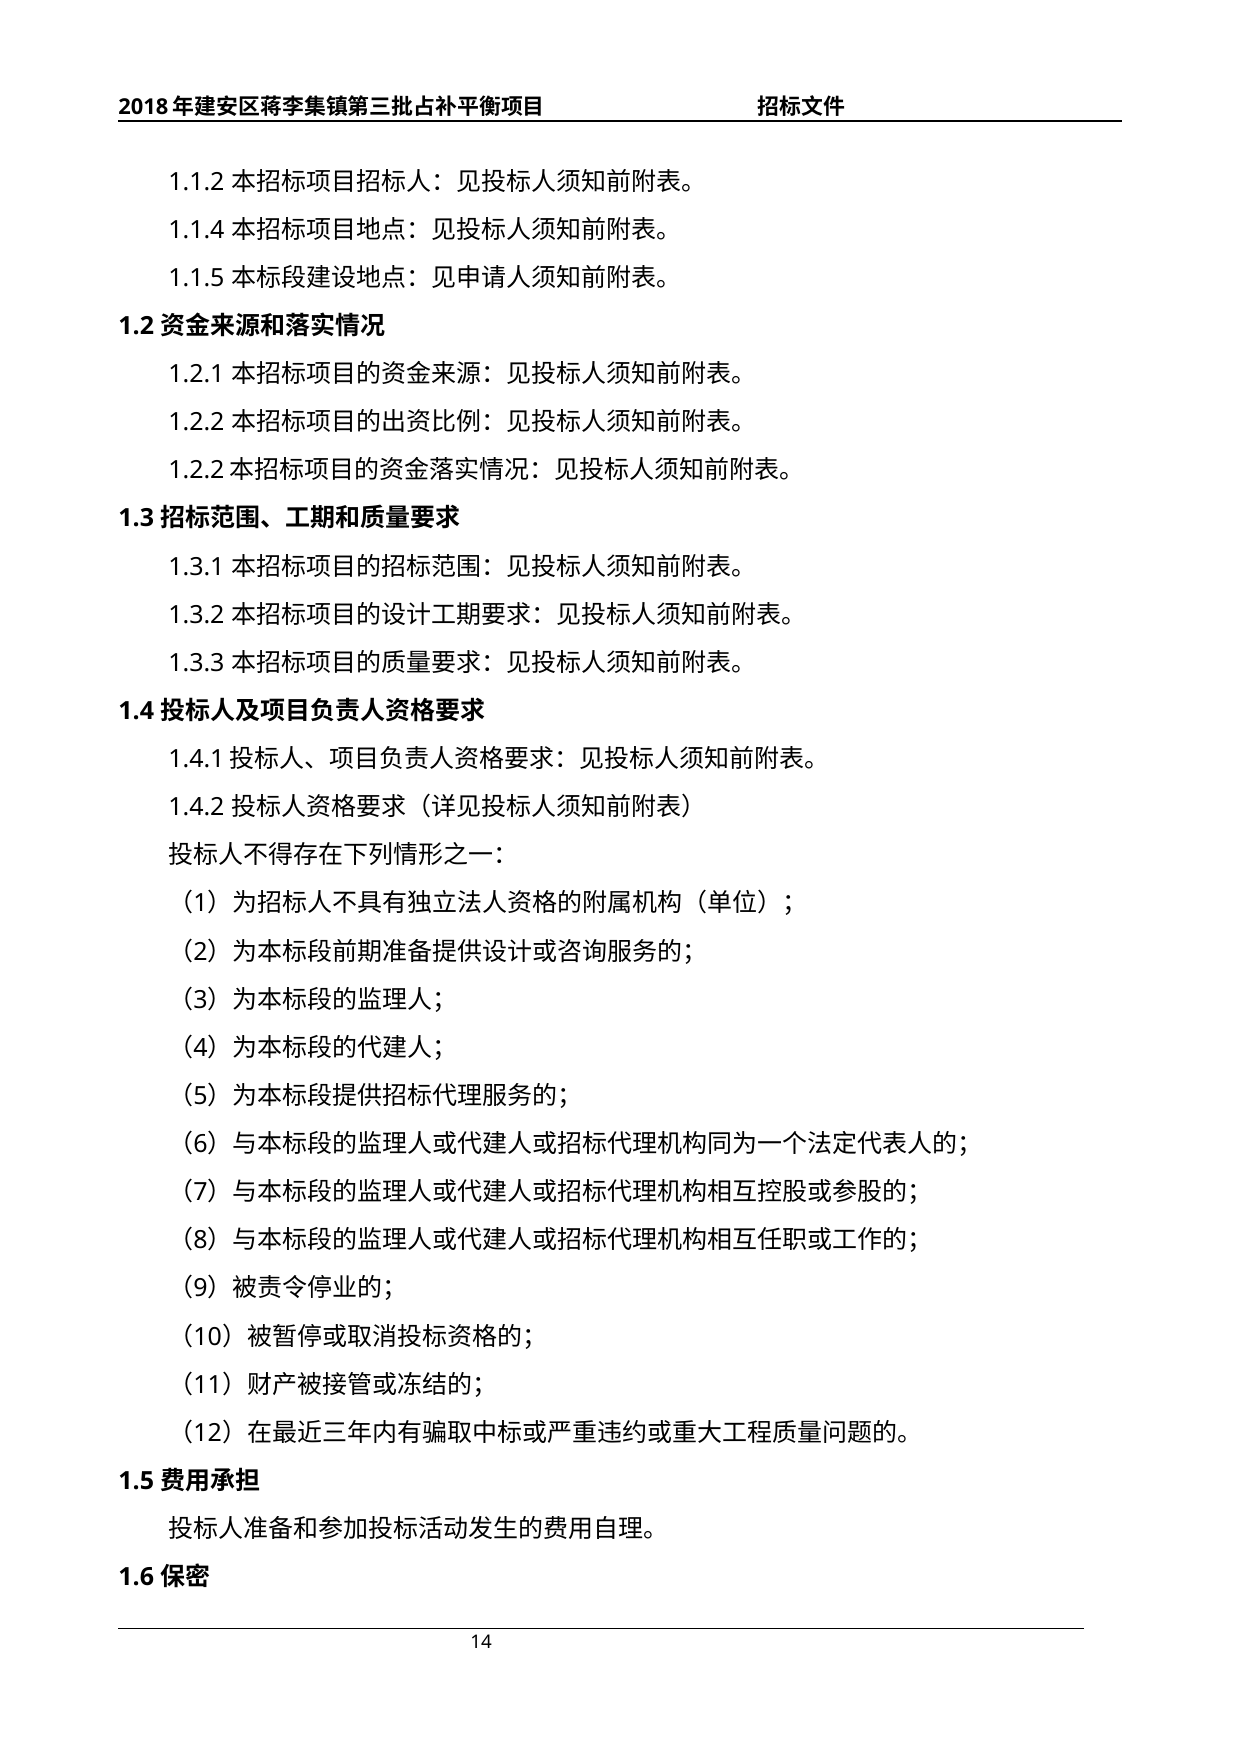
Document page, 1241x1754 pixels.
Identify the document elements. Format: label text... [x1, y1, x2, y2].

text 1.2 资金来源和落实情况 [118, 299, 1122, 348]
text 1.3.1 本招标项目的招标范围：见投标人须知前附表。 [118, 540, 1122, 588]
text 1.6 保密 [118, 1551, 1122, 1599]
text （2）为本标段前期准备提供设计或咨询服务的； [118, 925, 1122, 973]
text 1.1.2 本招标项目招标人：见投标人须知前附表。 [118, 155, 1122, 203]
text 1.4.1投标人、项目负责人资格要求：见投标人须知前附表。 [118, 733, 1122, 781]
text 1.4.2 投标人资格要求（详见投标人须知前附表） [118, 781, 1122, 829]
text （4）为本标段的代建人； [118, 1021, 1122, 1069]
text （5）为本标段提供招标代理服务的； [118, 1069, 1122, 1118]
text 投标人准备和参加投标活动发生的费用自理。 [118, 1503, 1122, 1551]
text 1.3.3 本招标项目的质量要求：见投标人须知前附表。 [118, 636, 1122, 684]
text 1.3 招标范围、工期和质量要求 [118, 492, 1122, 540]
text （6）与本标段的监理人或代建人或招标代理机构同为一个法定代表人的； [118, 1118, 1122, 1166]
text （8）与本标段的监理人或代建人或招标代理机构相互任职或工作的； [118, 1214, 1122, 1262]
text 1.5 费用承担 [118, 1454, 1122, 1503]
text 1.2.1 本招标项目的资金来源：见投标人须知前附表。 [118, 348, 1122, 396]
text （9）被责令停业的； [118, 1262, 1122, 1310]
text 1.2.2 本招标项目的出资比例：见投标人须知前附表。 [118, 396, 1122, 444]
text 1.1.5 本标段建设地点：见申请人须知前附表。 [118, 251, 1122, 299]
text 投标人不得存在下列情形之一： [118, 829, 1122, 877]
text （12）在最近三年内有骗取中标或严重违约或重大工程质量问题的。 [118, 1406, 1122, 1454]
text （1）为招标人不具有独立法人资格的附属机构（单位）； [118, 877, 1122, 925]
text （7）与本标段的监理人或代建人或招标代理机构相互控股或参股的； [118, 1166, 1122, 1214]
text 1.1.4 本招标项目地点：见投标人须知前附表。 [118, 203, 1122, 251]
text 1.4 投标人及项目负责人资格要求 [118, 684, 1122, 733]
text （3）为本标段的监理人； [118, 973, 1122, 1021]
text （10）被暂停或取消投标资格的； [118, 1310, 1122, 1358]
text （11）财产被接管或冻结的； [118, 1358, 1122, 1406]
text 1.3.2 本招标项目的设计工期要求：见投标人须知前附表。 [118, 588, 1122, 636]
text 1.2.2本招标项目的资金落实情况：见投标人须知前附表。 [118, 444, 1122, 492]
